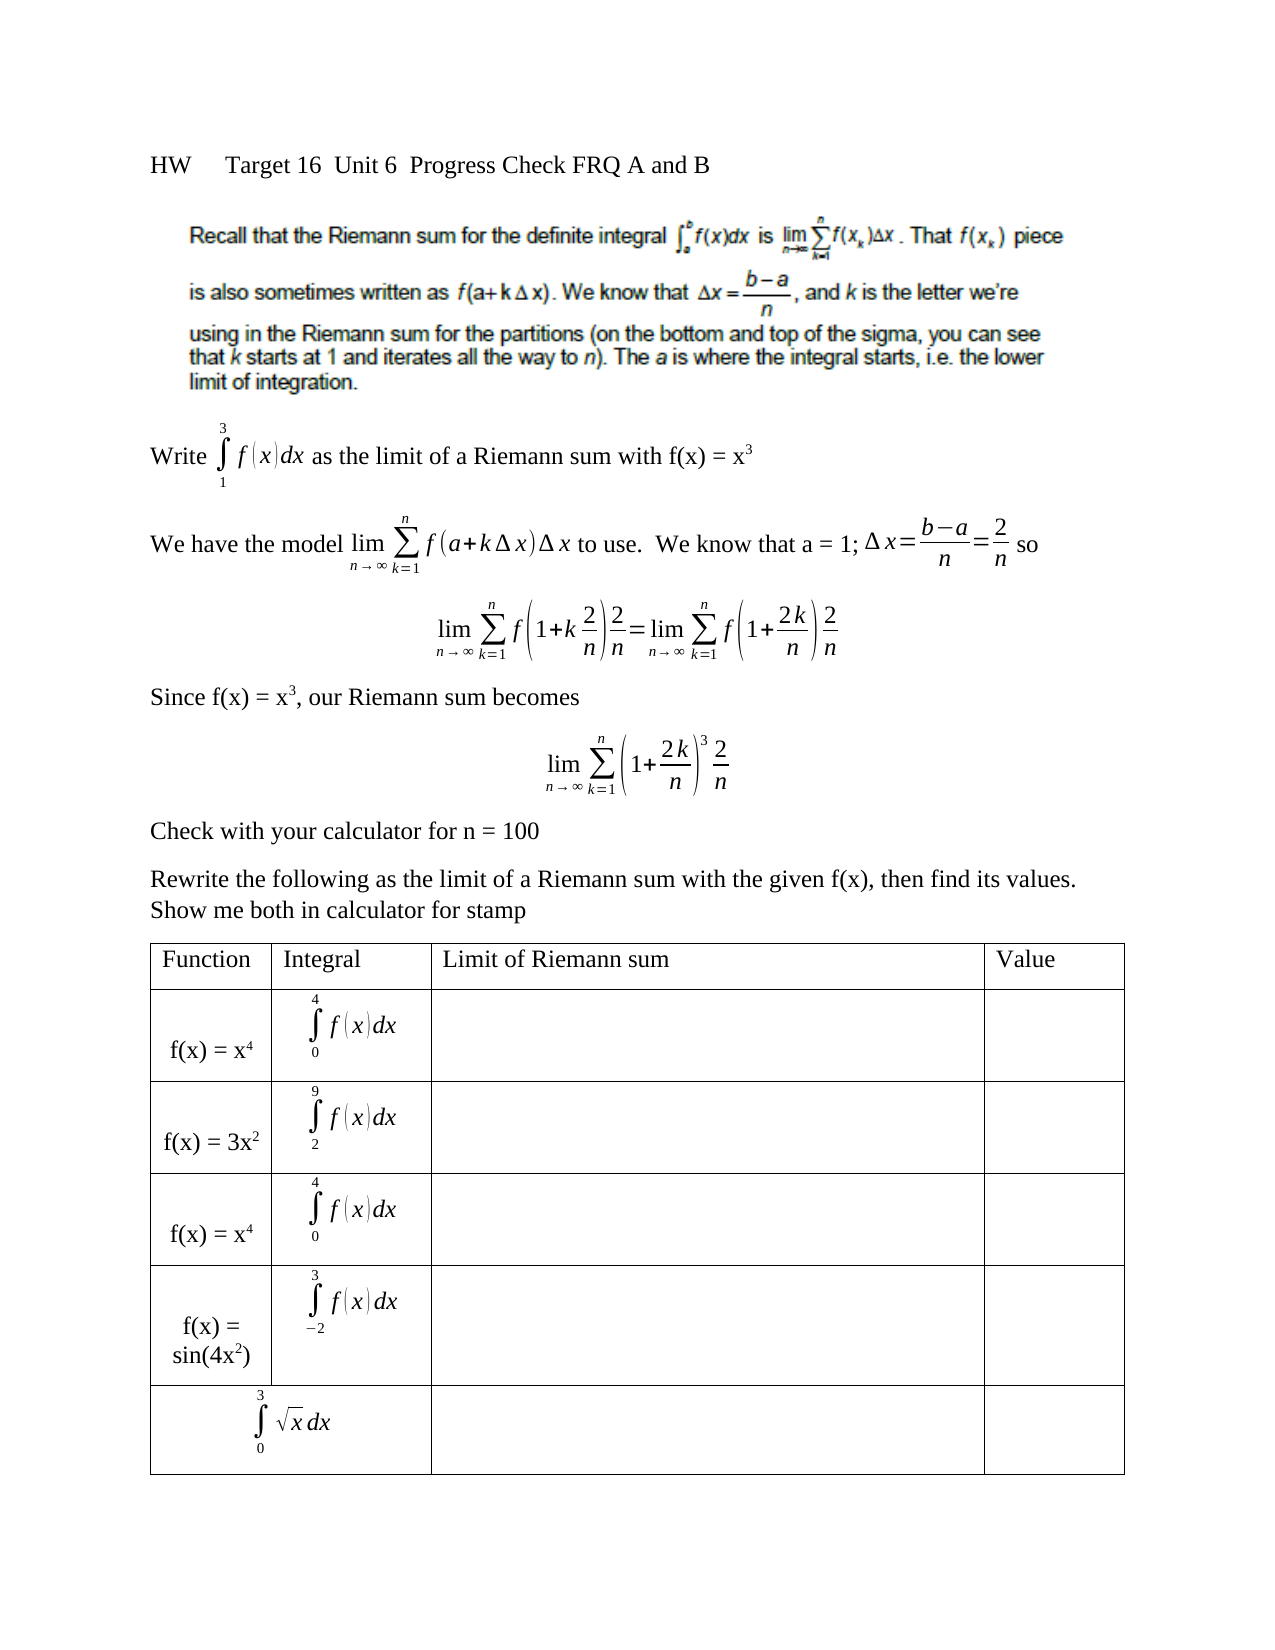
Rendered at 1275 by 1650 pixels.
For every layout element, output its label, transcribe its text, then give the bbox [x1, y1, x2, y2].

text Since f(x) = x3, our Riemann sum becomes [150, 682, 1125, 711]
text Check with your calculator for n = 100 [150, 816, 1125, 845]
table_cell [272, 990, 431, 1081]
table_header Value [985, 944, 1124, 989]
table_cell [272, 1266, 431, 1385]
table_cell [432, 1174, 984, 1265]
table_header Limit of Riemann sum [432, 944, 984, 989]
table_cell [272, 1174, 431, 1265]
text Write as the limit of a Riemann sum with f(x) = x3 [150, 420, 1125, 491]
text We have the model to use. We know that a = 1; so [150, 509, 1125, 577]
table_cell [985, 1174, 1124, 1265]
table_cell [985, 990, 1124, 1081]
table_header Function [151, 944, 271, 989]
table_cell [432, 1082, 984, 1173]
table_cell [151, 1386, 431, 1474]
table_cell f(x) = x4 [151, 1174, 271, 1265]
table_cell f(x) = x4 [151, 990, 271, 1081]
text HW Target 16 Unit 6 Progress Check FRQ A and B [150, 150, 1125, 179]
table_cell [432, 1266, 984, 1385]
table_cell [985, 1082, 1124, 1173]
table_cell f(x) = 3x2 [151, 1082, 271, 1173]
table_cell [985, 1386, 1124, 1474]
table_cell [272, 1082, 431, 1173]
table_cell [432, 1386, 984, 1474]
table_cell [985, 1266, 1124, 1385]
table_header Integral [272, 944, 431, 989]
table_cell f(x) = sin(4x2) [151, 1266, 271, 1385]
text Rewrite the following as the limit of a Riemann sum with the given f(x), then find its values. Show me both in calculator for stamp [150, 864, 1125, 924]
table_cell [432, 990, 984, 1081]
